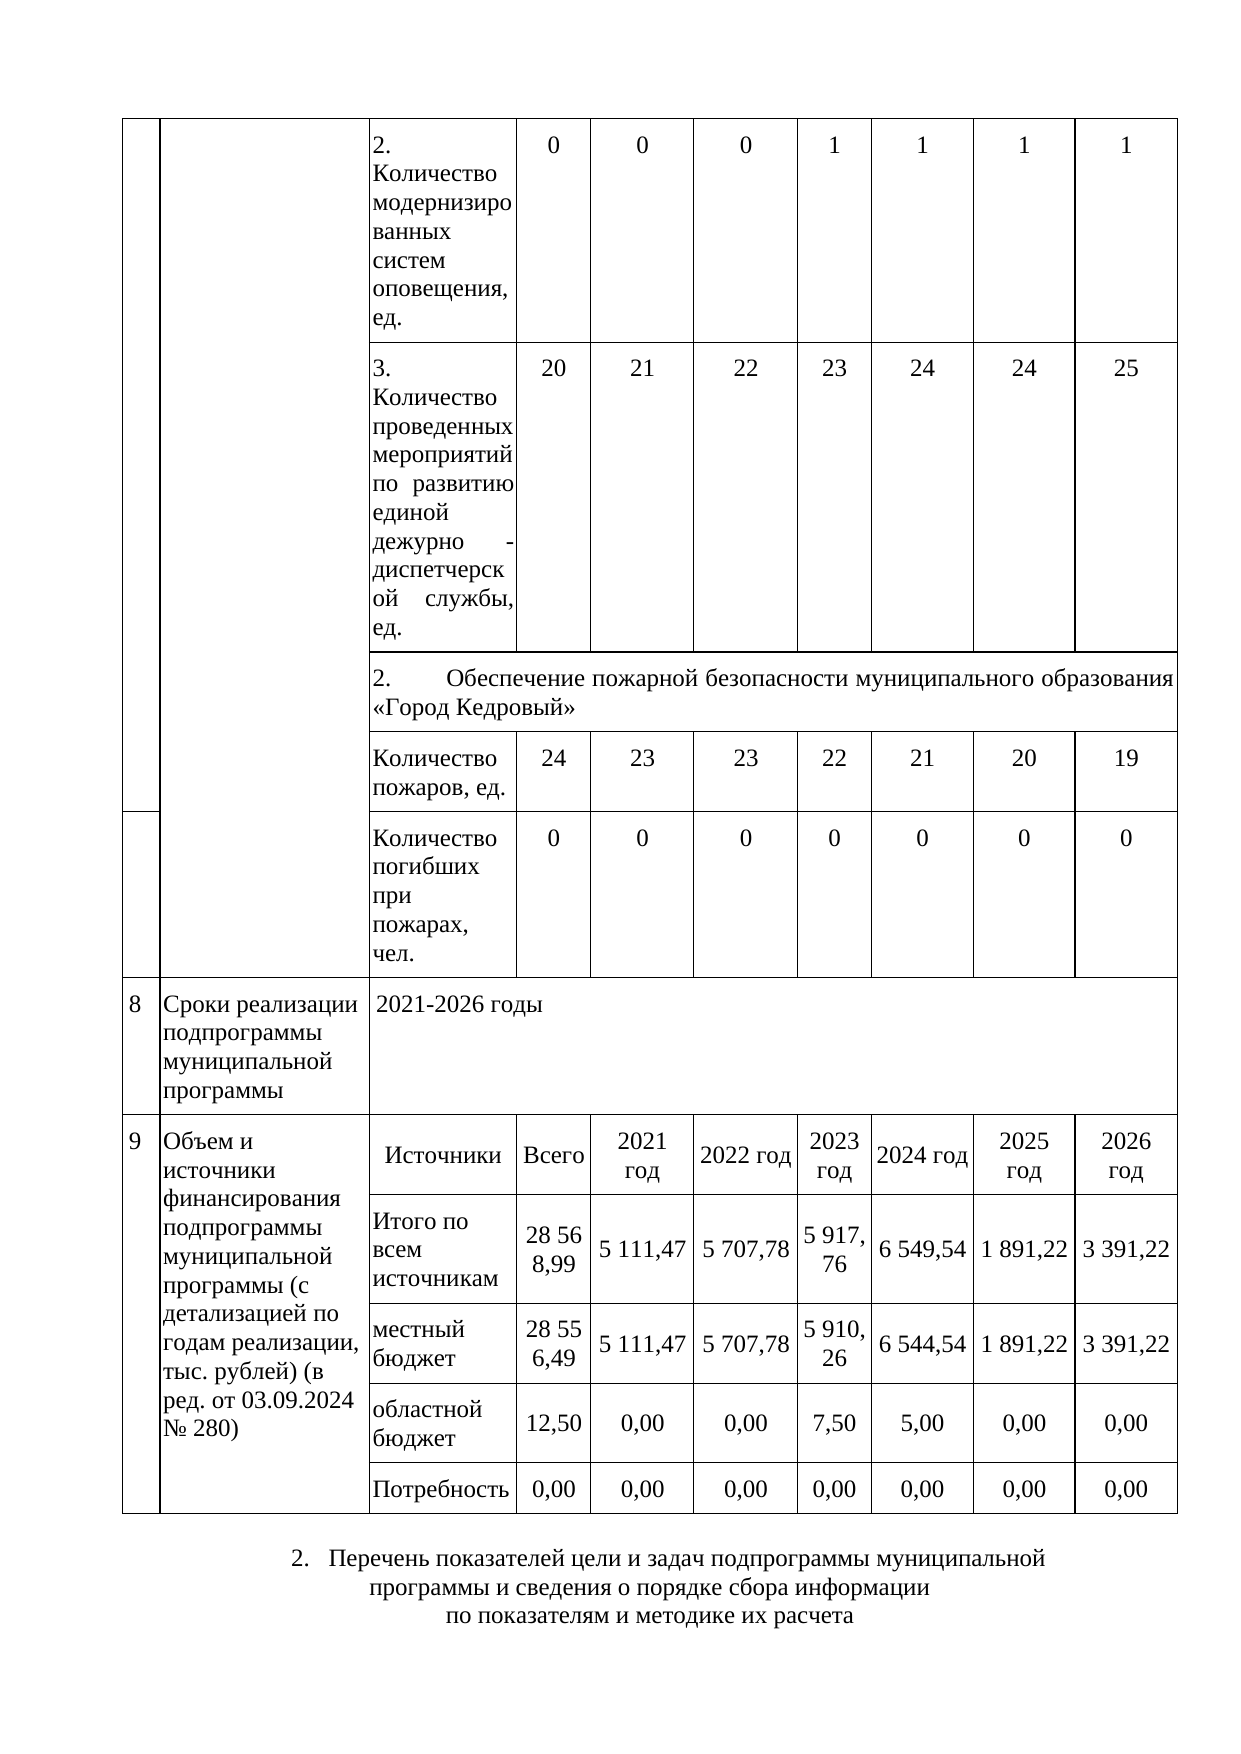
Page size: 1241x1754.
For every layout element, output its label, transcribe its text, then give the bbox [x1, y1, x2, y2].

table_cell Обеспечение пожарной безопасности муниципального образования «Город Кедровый» [370, 653, 1177, 731]
table_cell Количество погибших при пожарах, чел. [370, 812, 516, 977]
table_cell 2023 год [798, 1115, 871, 1194]
table_cell 0 [1076, 812, 1177, 977]
table_cell 20 [974, 732, 1074, 811]
table_cell 1 891,22 [974, 1195, 1074, 1303]
table_cell 0,00 [694, 1384, 797, 1462]
table_cell Итого по всем источникам [370, 1195, 516, 1303]
table_cell 3 391,22 [1076, 1304, 1177, 1382]
table_cell 23 [591, 732, 693, 811]
table_cell 7,50 [798, 1384, 871, 1462]
table_cell 5 111,47 [591, 1304, 693, 1382]
text по показателям и методике их расчета [118, 1601, 1181, 1629]
table_cell 0 [872, 812, 973, 977]
table_cell 2021-2026 годы [370, 978, 1177, 1114]
table_cell 24 [517, 732, 590, 811]
table_cell 19 [1076, 732, 1177, 811]
table_cell 20 [517, 343, 590, 651]
table_cell 21 [591, 343, 693, 651]
table_cell Всего [517, 1115, 590, 1194]
table_cell 5 707,78 [694, 1195, 797, 1303]
table_cell 0,00 [517, 1463, 590, 1513]
table_cell местный бюджет [370, 1304, 516, 1382]
table_cell Количество пожаров, ед. [370, 732, 516, 811]
table_cell Сроки реализации подпрограммы муниципальной программы [161, 978, 369, 1114]
table_cell 0,00 [694, 1463, 797, 1513]
table_cell 5 707,78 [694, 1304, 797, 1382]
table_cell 22 [798, 732, 871, 811]
table_cell 0 [694, 119, 797, 342]
table_cell областной бюджет [370, 1384, 516, 1462]
table_cell 23 [694, 732, 797, 811]
table_cell 2026 год [1076, 1115, 1177, 1194]
list Перечень показателей цели и задач подпрограммы муниципальной [156, 1543, 1181, 1572]
table_cell 24 [872, 343, 973, 651]
table_cell [123, 812, 159, 977]
table_cell 0 [591, 812, 693, 977]
table_cell 1 891,22 [974, 1304, 1074, 1382]
table_cell 0,00 [974, 1463, 1074, 1513]
table_cell 5 111,47 [591, 1195, 693, 1303]
table_cell 0,00 [1076, 1463, 1177, 1513]
table_cell 24 [974, 343, 1074, 651]
table_cell 28 568,99 [517, 1195, 590, 1303]
table_cell 5 910,26 [798, 1304, 871, 1382]
table_cell 23 [798, 343, 871, 651]
table_cell 9 [123, 1115, 159, 1513]
table_cell 3. Количество проведенных мероприятий по развитию единой дежурно - диспетчерской службы, ед. [370, 343, 516, 651]
table_cell 0,00 [591, 1384, 693, 1462]
table_cell Источники [370, 1115, 516, 1194]
table_cell 0,00 [872, 1463, 973, 1513]
table_cell 2. Количество модернизированных систем оповещения, ед. [370, 119, 516, 342]
table_cell 28 556,49 [517, 1304, 590, 1382]
table_cell 6 549,54 [872, 1195, 973, 1303]
table_cell 1 [1076, 119, 1177, 342]
table_cell 0 [694, 812, 797, 977]
table_cell 0,00 [974, 1384, 1074, 1462]
table_cell 22 [694, 343, 797, 651]
table_cell 21 [872, 732, 973, 811]
table_cell 25 [1076, 343, 1177, 651]
table_cell 0 [517, 119, 590, 342]
table_cell 1 [798, 119, 871, 342]
table_cell 2024 год [872, 1115, 973, 1194]
table_cell 2022 год [694, 1115, 797, 1194]
table_cell 1 [974, 119, 1074, 342]
table_cell 0 [798, 812, 871, 977]
table_cell 0 [591, 119, 693, 342]
table_cell 2025 год [974, 1115, 1074, 1194]
table_cell 8 [123, 978, 159, 1114]
text программы и сведения о порядке сбора информации [118, 1572, 1181, 1601]
table_cell 6 544,54 [872, 1304, 973, 1382]
table_cell 5,00 [872, 1384, 973, 1462]
table_cell 1 [872, 119, 973, 342]
table_cell 3 391,22 [1076, 1195, 1177, 1303]
table_cell 0 [974, 812, 1074, 977]
table_cell 12,50 [517, 1384, 590, 1462]
table_cell Потребность [370, 1463, 516, 1513]
table_cell 5 917,76 [798, 1195, 871, 1303]
table_cell 0,00 [798, 1463, 871, 1513]
table_cell 0 [517, 812, 590, 977]
table_cell 0,00 [591, 1463, 693, 1513]
table_cell 0,00 [1076, 1384, 1177, 1462]
table_cell 2021 год [591, 1115, 693, 1194]
table_cell Объем и источники финансирования подпрограммы муниципальной программы (с детализацией по годам реализации, тыс. рублей) (в ред. от 03.09.2024 № 280) [161, 1115, 369, 1513]
